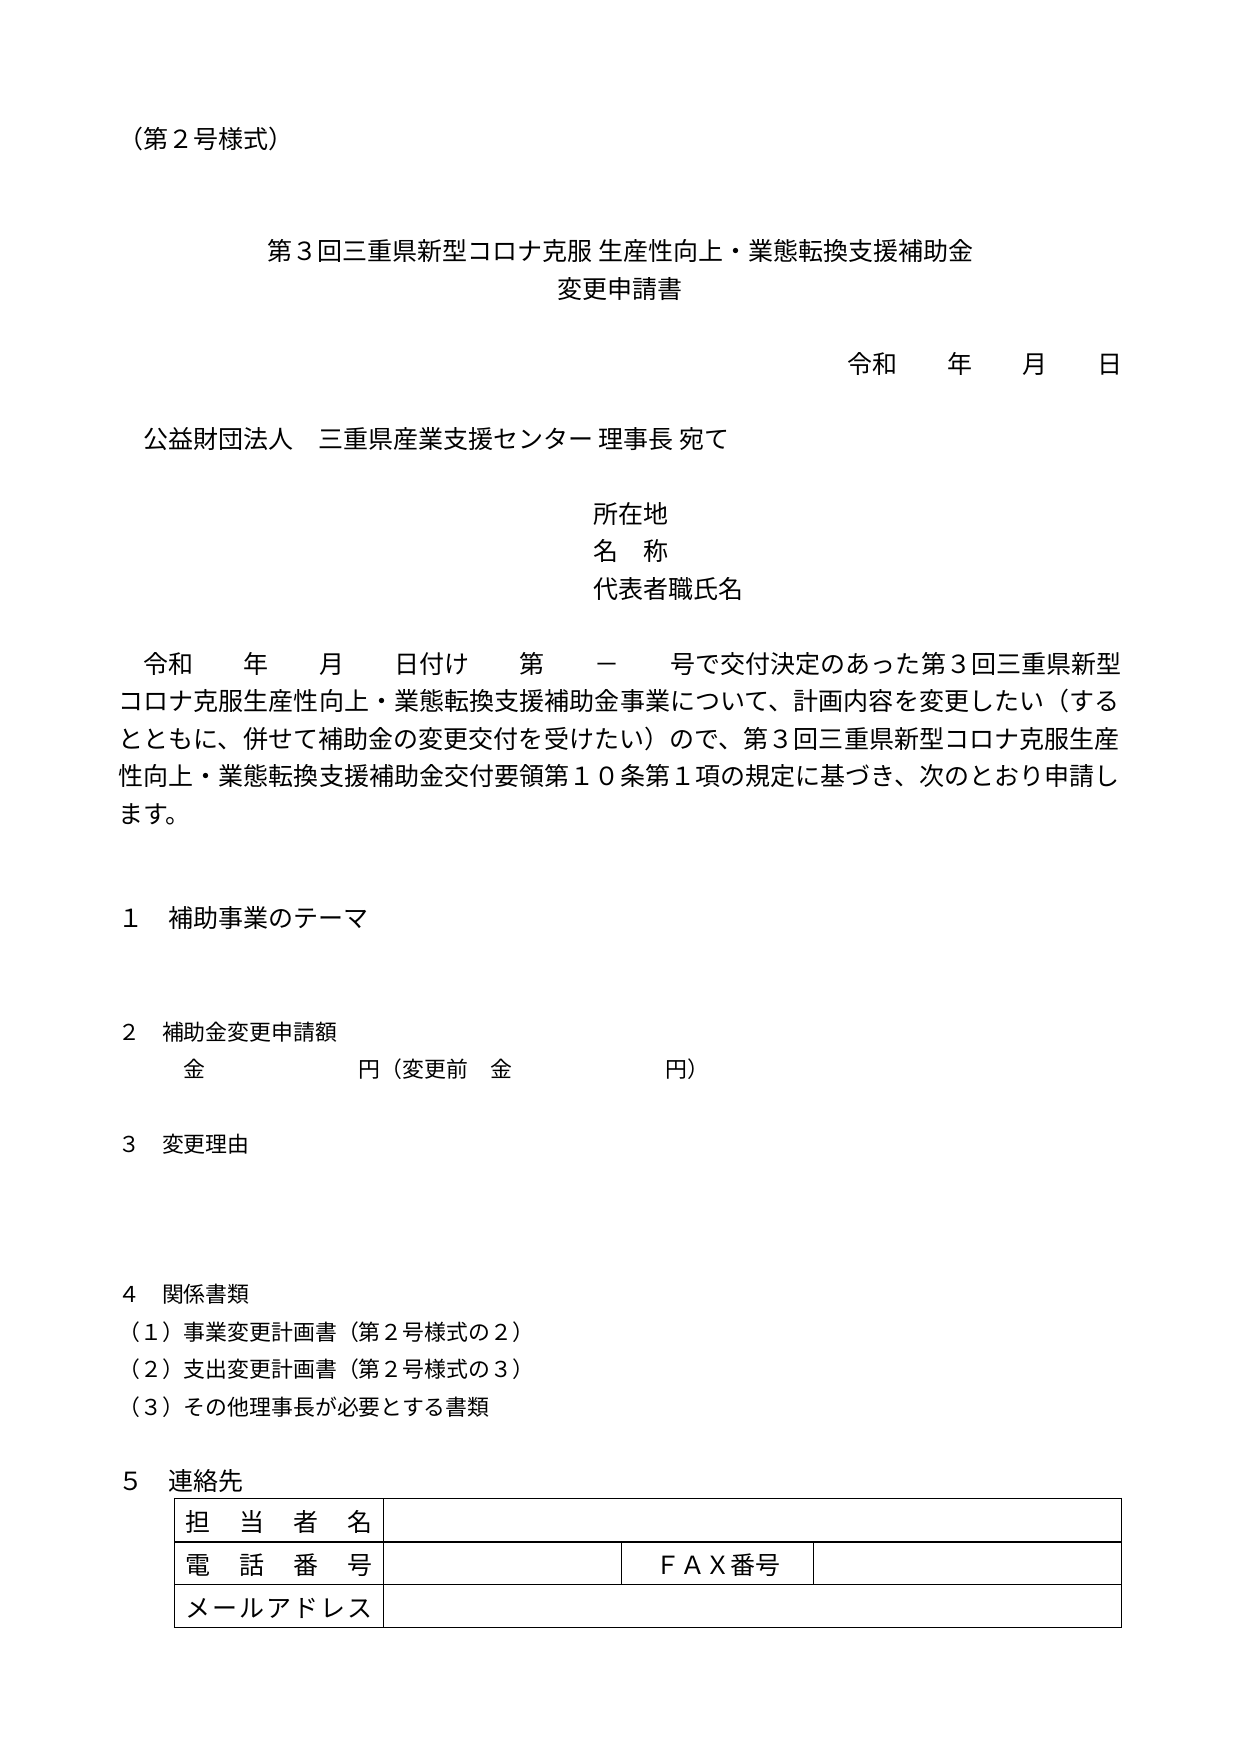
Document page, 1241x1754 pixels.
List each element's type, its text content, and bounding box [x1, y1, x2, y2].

table_header 担当者名 [175, 1499, 383, 1541]
table_cell [384, 1585, 1121, 1627]
text 第３回三重県新型コロナ克服 生産性向上・業態転換支援補助金 [118, 231, 1122, 268]
text ５ 連絡先 [118, 1460, 1122, 1498]
text ３ 変更理由 [118, 1123, 1122, 1160]
table_header [384, 1499, 1121, 1541]
text （３）その他理事長が必要とする書類 [118, 1385, 1122, 1423]
table_cell メールアドレス [175, 1585, 383, 1627]
text 変更申請書 [118, 268, 1122, 306]
table_cell 電話番号 [175, 1543, 383, 1584]
text （第２号様式） [118, 118, 1122, 156]
text 名 称 [118, 531, 1122, 568]
text （１）事業変更計画書（第２号様式の２） [118, 1310, 1122, 1348]
text 公益財団法人 三重県産業支援センター 理事長 宛て [118, 418, 1122, 456]
text 金 円（変更前 金 円） [118, 1048, 1122, 1085]
text 所在地 [118, 493, 1122, 531]
text 令和 年 月 日 [118, 343, 1122, 381]
text （２）支出変更計画書（第２号様式の３） [118, 1348, 1122, 1385]
table_cell [384, 1543, 621, 1584]
text １ 補助事業のテーマ [118, 898, 1122, 935]
text ４ 関係書類 [118, 1273, 1122, 1310]
text 代表者職氏名 [118, 568, 1122, 606]
text 令和 年 月 日付け 第 － 号で交付決定のあった第３回三重県新型コロナ克服生産性向上・業態転換支援補助金事業について、計画内容を変更したい（するとともに、併せて補助金の変更交付を受けたい）ので、第３回三重県新型コロナ克服生産性向上・業態転換支援補助金交付要領第１０条第１項の規定に基づき、次のとおり申請します。 [118, 643, 1122, 831]
text ２ 補助金変更申請額 [118, 1010, 1122, 1048]
table_cell ＦＡＸ番号 [622, 1543, 813, 1584]
table_cell [814, 1543, 1121, 1584]
